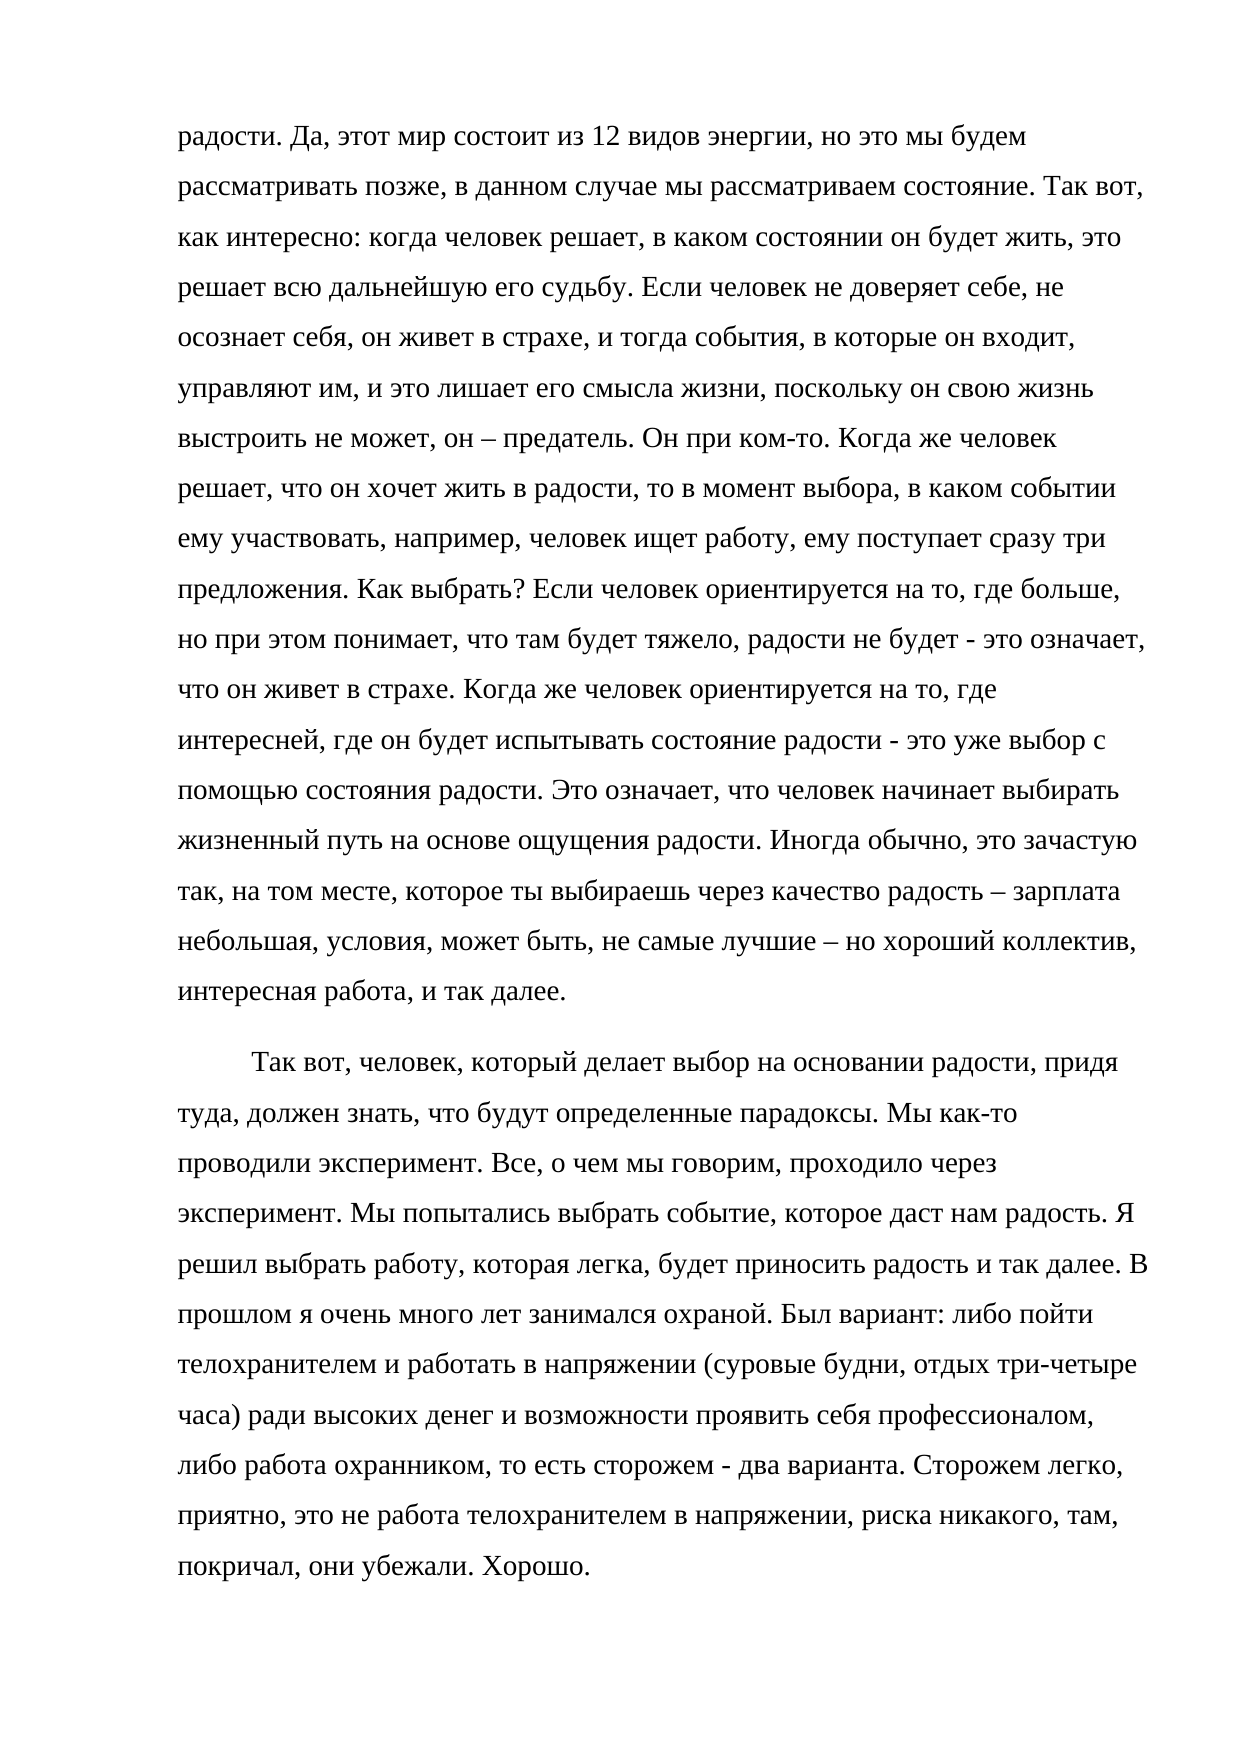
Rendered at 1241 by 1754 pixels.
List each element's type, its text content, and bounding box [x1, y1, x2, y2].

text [177, 118, 1152, 1007]
text Так вот, человек, который делает выбор на основании радости, придя туда, должен знать, что будут определенные парадоксы. Мы как-то проводили эксперимент. Все, о чем мы говорим, проходило через эксперимент. Мы попытались выбрать событие, которое даст нам радость. Я решил выбрать работу, которая легка, будет приносить радость и так далее. В прошлом я очень много лет занимался охраной. Был вариант: либо пойти телохранителем и работать в напряжении (суровые будни, отдых три-четыре часа) ради высоких денег и возможности проявить себя профессионалом, либо работа охранником, то есть сторожем - два варианта. Сторожем легко, приятно, это не работа телохранителем в напряжении, риска никакого, там, покричал, они убежали. Хорошо. [177, 1044, 1152, 1581]
